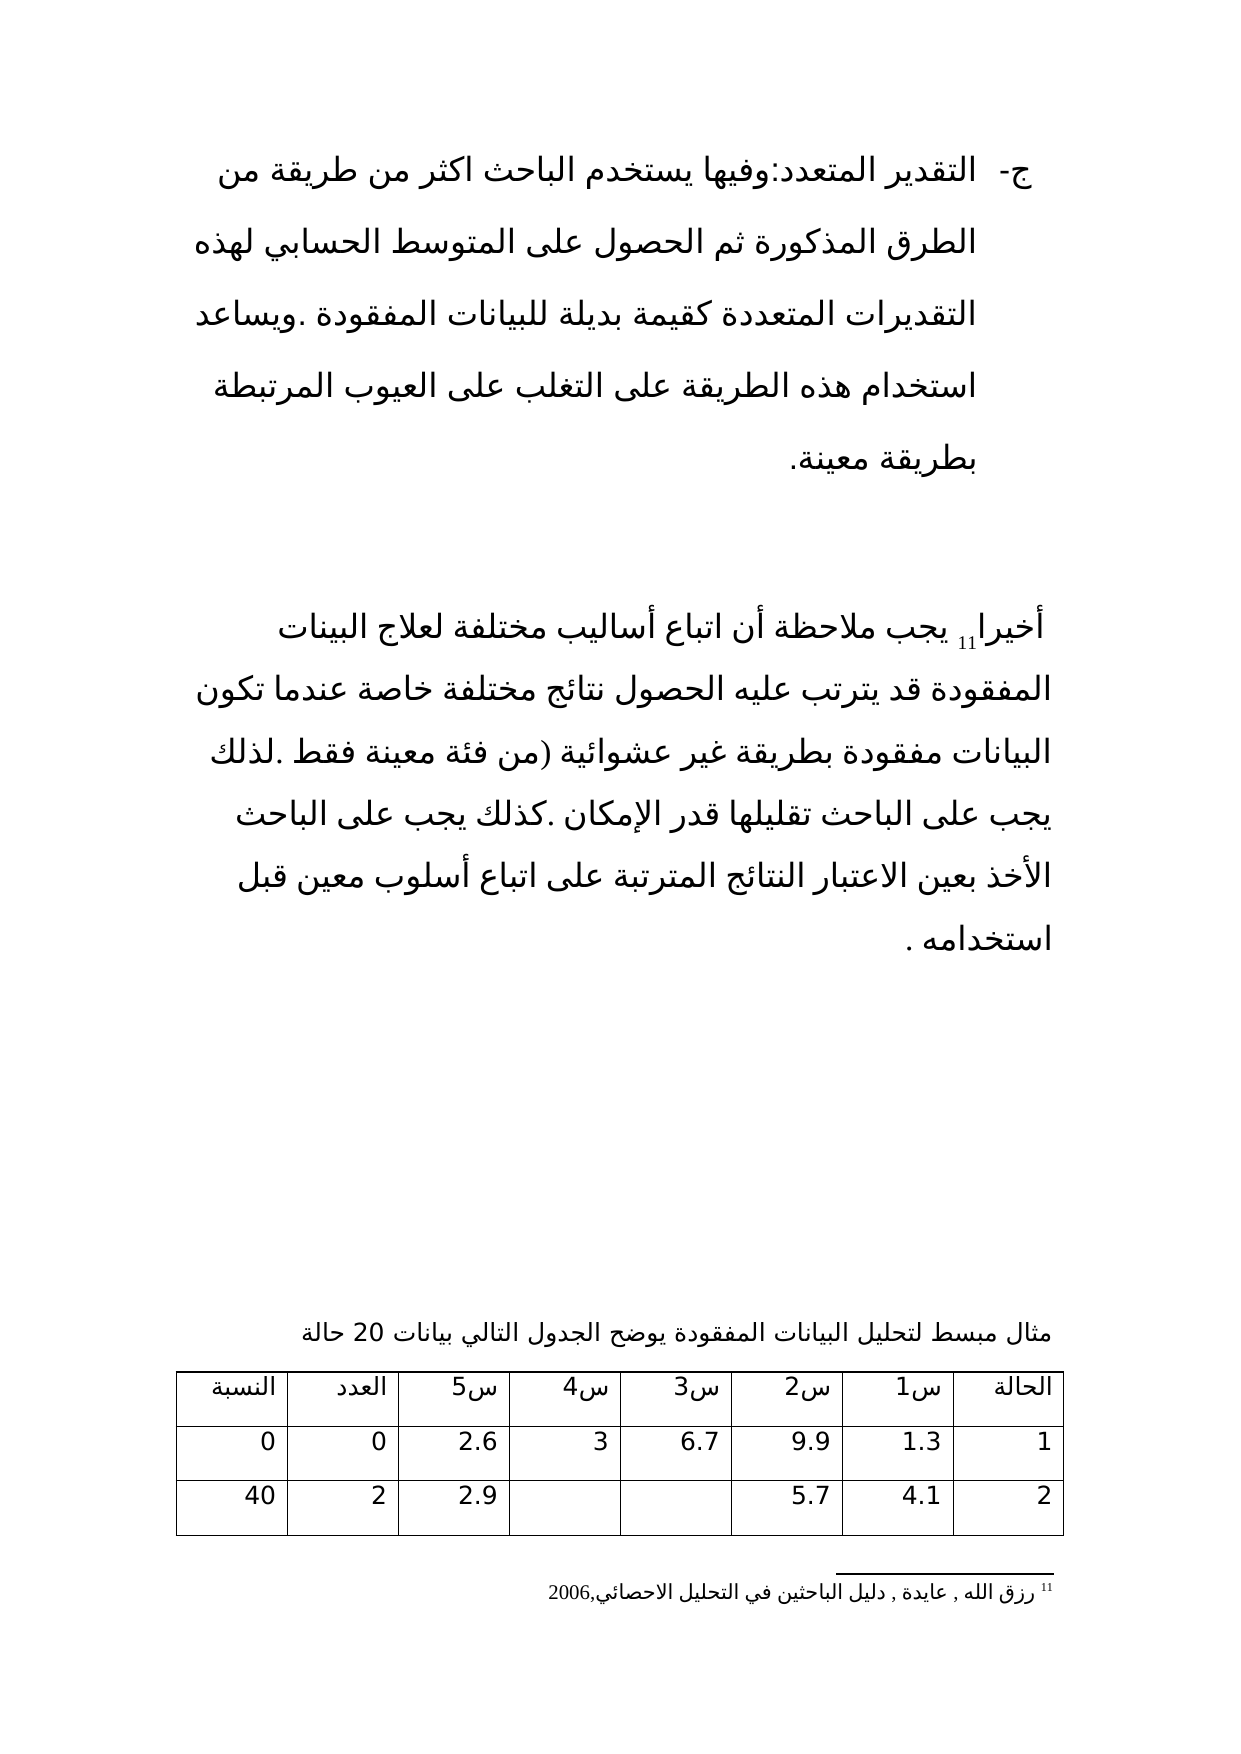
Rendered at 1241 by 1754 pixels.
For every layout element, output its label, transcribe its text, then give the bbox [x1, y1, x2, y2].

table_cell 2 [288, 1481, 398, 1534]
list التقدير المتعدد:وفيها يستخدم الباحث اكثر من طريقة من الطرق المذكورة ثم الحصول على المتوسط الحسابي لهذه التقديرات المتعددة كقيمة بديلة للبيانات المفقودة .ويساعد استخدام هذه الطريقة على التغلب على العيوب المرتبطة بطريقة معينة. [187, 150, 1015, 501]
table_cell 2.6 [399, 1427, 509, 1480]
table_cell 2 [954, 1481, 1063, 1534]
table_header العدد [288, 1373, 398, 1426]
table_cell 5.7 [732, 1481, 842, 1534]
table_cell 4.1 [843, 1481, 953, 1534]
text مثال مبسط لتحليل البيانات المفقودة يوضح الجدول التالي بيانات 20 حالة [187, 1318, 1053, 1371]
table_header س5 [399, 1373, 509, 1426]
table_cell 1.3 [843, 1427, 953, 1480]
table_cell [621, 1481, 731, 1534]
table_header س4 [510, 1373, 620, 1426]
table_cell 6.7 [621, 1427, 731, 1480]
table_cell 2.9 [399, 1481, 509, 1534]
table_cell 1 [954, 1427, 1063, 1480]
text أخيرا يجب ملاحظة أن اتباع أساليب مختلفة لعلاج البينات المفقودة قد يترتب عليه الحصول نتائج مختلفة خاصة عندما تكون البيانات مفقودة بطريقة غير عشوائية (من فئة معينة فقط .لذلك يجب على الباحث تقليلها قدر الإمكان .كذلك يجب على الباحث الأخذ بعين الاعتبار النتائج المترتبة على اتباع أسلوب معين قبل استخدامه . [187, 607, 1053, 983]
table_cell [510, 1481, 620, 1534]
table_cell 0 [177, 1427, 287, 1480]
table_cell 40 [177, 1481, 287, 1534]
table_header الحالة [954, 1373, 1063, 1426]
table_header س3 [621, 1373, 731, 1426]
table_cell 9.9 [732, 1427, 842, 1480]
table_header س1 [843, 1373, 953, 1426]
table_header النسبة [177, 1373, 287, 1426]
table_cell 3 [510, 1427, 620, 1480]
table_cell 0 [288, 1427, 398, 1480]
table_header س2 [732, 1373, 842, 1426]
